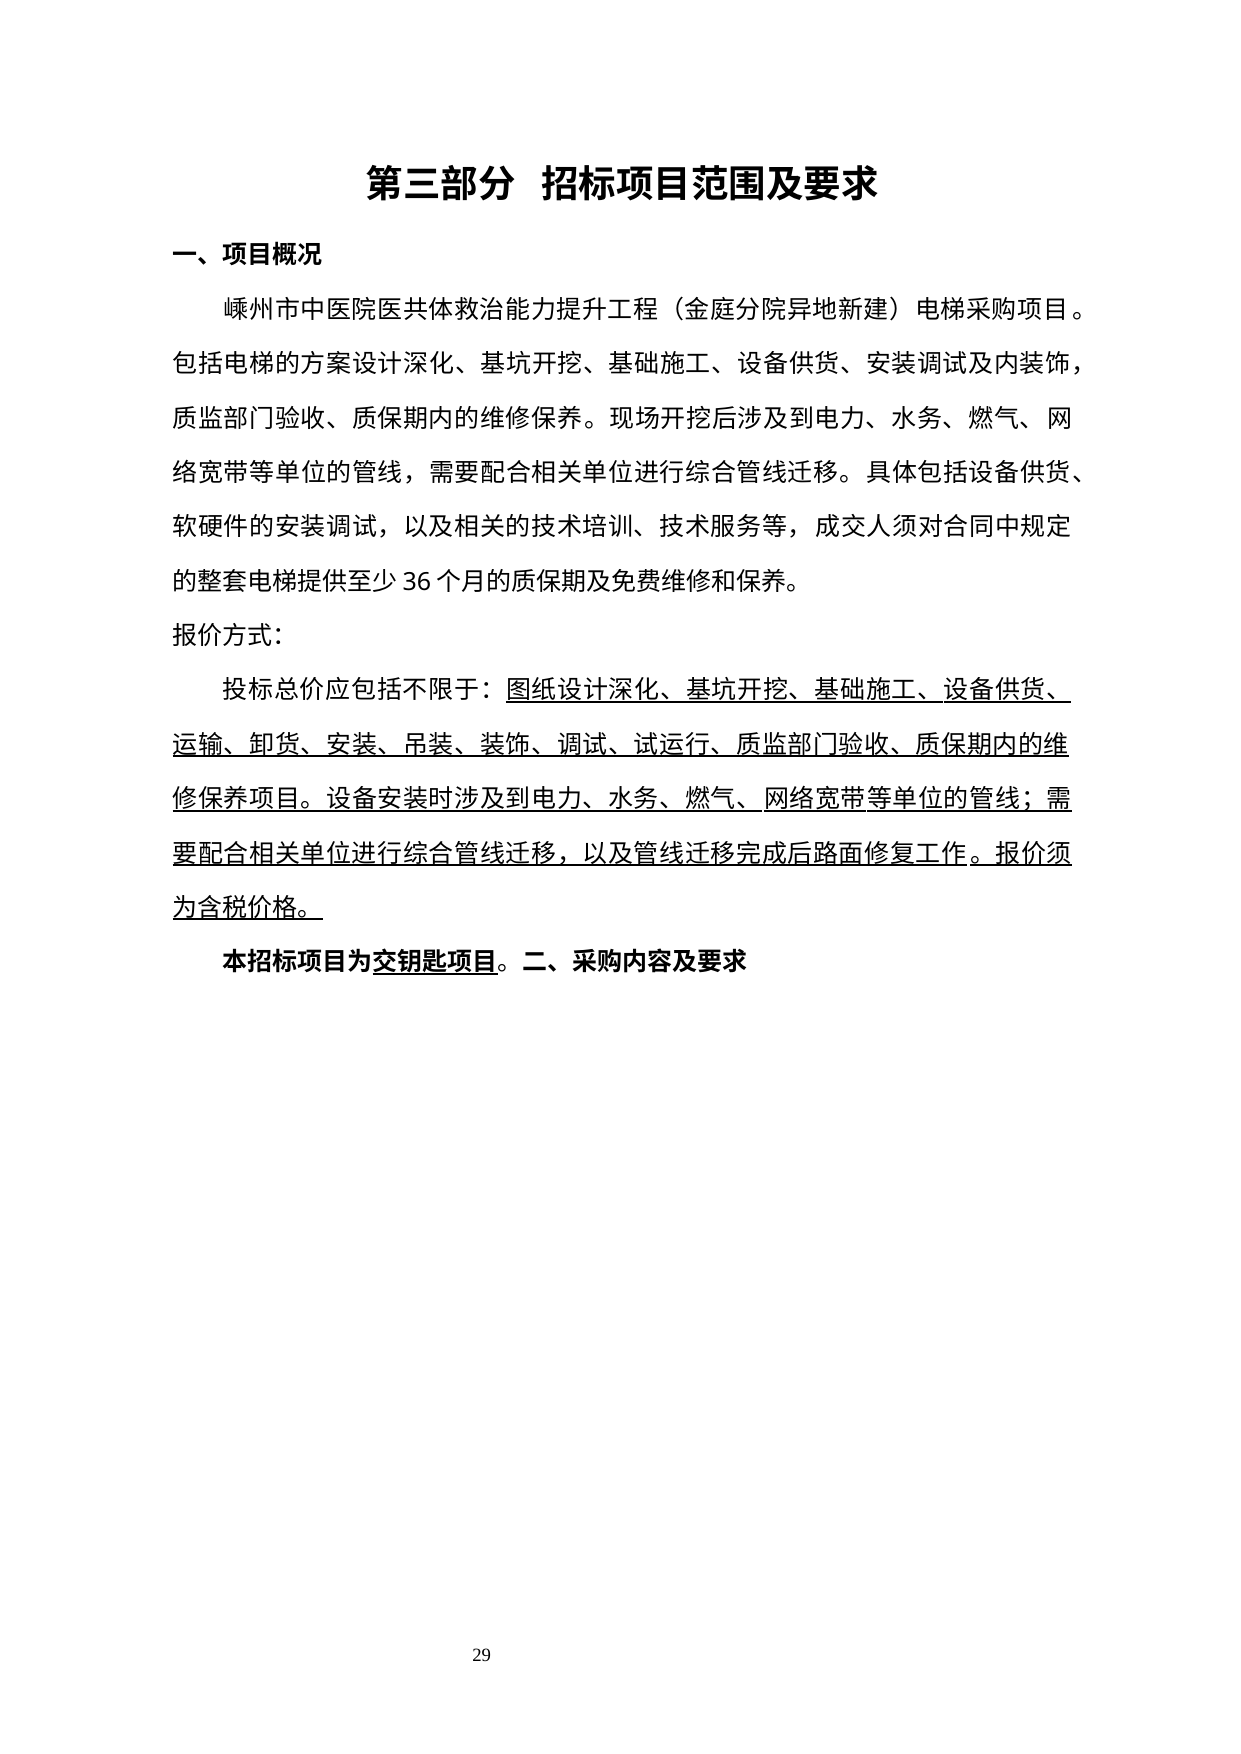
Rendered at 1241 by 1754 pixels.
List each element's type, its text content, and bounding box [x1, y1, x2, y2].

text 一、项目概况 [172, 235, 1072, 271]
text 报价方式： [172, 616, 1072, 652]
text 嵊州市中医院医共体救治能力提升工程（金庭分院异地新建）电梯采购项目。包括电梯的方案设计深化、基坑开挖、基础施工、设备供货、安装调试及内装饰，质监部门验收、质保期内的维修保养。现场开挖后涉及到电力、水务、燃气、网络宽带等单位的管线，需要配合相关单位进行综合管线迁移。具体包括设备供货、软硬件的安装调试，以及相关的技术培训、技术服务等，成交人须对合同中规定的整套电梯提供至少36个月的质保期及免费维修和保养。 [172, 289, 1072, 597]
text 第三部分 招标项目范围及要求 [172, 153, 1072, 208]
text 投标总价应包括不限于：图纸设计深化、基坑开挖、基础施工、设备供货、运输、卸货、安装、吊装、装饰、调试、试运行、质监部门验收、质保期内的维修保养项目。设备安装时涉及到电力、水务、燃气、网络宽带等单位的管线；需要配合相关单位进行综合管线迁移，以及管线迁移完成后路面修复工作。报价须为含税价格。 [172, 670, 1072, 924]
text 本招标项目为交钥匙项目。二、采购内容及要求 [172, 942, 1072, 978]
